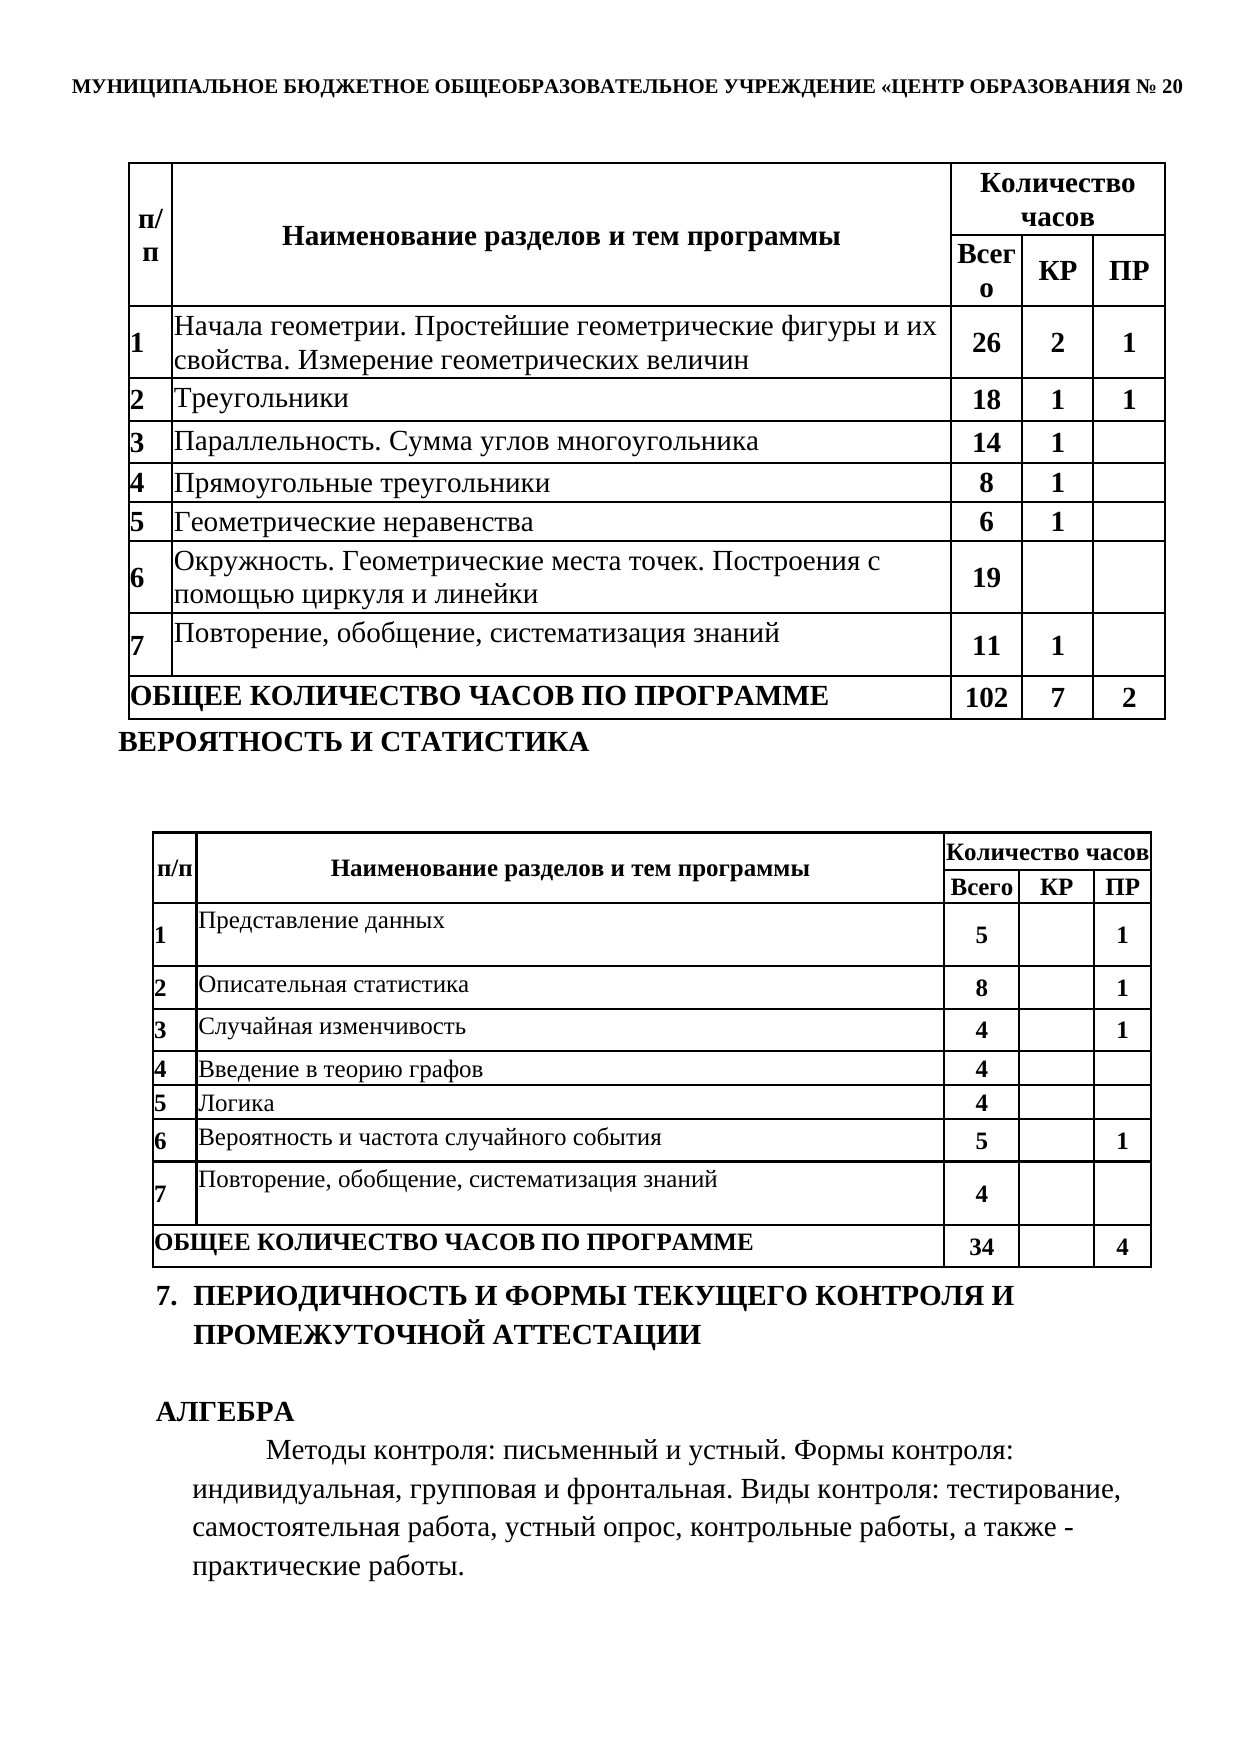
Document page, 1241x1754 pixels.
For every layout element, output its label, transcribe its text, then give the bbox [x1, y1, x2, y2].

table_cell 18 [952, 379, 1021, 419]
table_cell [1095, 1052, 1150, 1084]
table_cell Описательная статистика [198, 967, 943, 1007]
table_cell 8 [945, 967, 1018, 1007]
table_cell 7 [1023, 677, 1092, 717]
table_cell [1094, 422, 1164, 462]
table_header Количество часов [945, 834, 1150, 869]
table_cell 7 [130, 614, 171, 675]
table_cell 8 [952, 464, 1021, 501]
table_cell 7 [154, 1163, 195, 1224]
table_cell 2 [130, 379, 171, 419]
table_cell ОБЩЕЕ КОЛИЧЕСТВО ЧАСОВ ПО ПРОГРАММЕ [154, 1226, 943, 1266]
table_cell 4 [945, 1086, 1018, 1118]
table_cell 1 [1095, 904, 1150, 965]
table_cell [1094, 614, 1164, 675]
table_cell [1020, 1120, 1093, 1160]
table_cell 5 [945, 904, 1018, 965]
table_cell 1 [1095, 1010, 1150, 1050]
table_cell КР [1020, 871, 1093, 902]
table_cell 102 [952, 677, 1021, 717]
table_cell 2 [1023, 307, 1092, 377]
table_cell 3 [130, 422, 171, 462]
table_cell 1 [1095, 967, 1150, 1007]
table_cell 4 [945, 1163, 1018, 1224]
table_cell Окружность. Геометрические места точек. Построения с помощью циркуля и линейки [173, 542, 950, 612]
table_cell Представление данных [198, 904, 943, 965]
table_cell 19 [952, 542, 1021, 612]
table_cell ПР [1095, 871, 1150, 902]
table_cell 34 [945, 1226, 1018, 1266]
table_header Наименование разделов и тем программы [173, 164, 950, 305]
table_cell 1 [1094, 379, 1164, 419]
table_cell 1 [1023, 464, 1092, 501]
table_cell 6 [952, 503, 1021, 539]
table_cell [1094, 464, 1164, 501]
table_cell 6 [130, 542, 171, 612]
table_cell Прямоугольные треугольники [173, 464, 950, 501]
table_cell [1020, 1163, 1093, 1224]
table_cell [1095, 1086, 1150, 1118]
table_cell [1020, 1226, 1093, 1266]
table_cell 6 [154, 1120, 195, 1160]
list ВЕРОЯТНОСТЬ И СТАТИСТИКА [118, 157, 1196, 758]
table_cell [1020, 1086, 1093, 1118]
table_cell Треугольники [173, 379, 950, 419]
table_cell 1 [1023, 614, 1092, 675]
list ПЕРИОДИЧНОСТЬ И ФОРМЫ ТЕКУЩЕГО КОНТРОЛЯ И ПРОМЕЖУТОЧНОЙ АТТЕСТАЦИИ [156, 840, 1196, 1350]
table_cell Повторение, обобщение, систематизация знаний [173, 614, 950, 675]
list АЛГЕБРА [156, 1394, 1196, 1427]
table_cell 1 [1095, 1120, 1150, 1160]
table_cell 4 [130, 464, 171, 501]
table_cell 5 [945, 1120, 1018, 1160]
table_cell 14 [952, 422, 1021, 462]
table_header Наименование разделов и тем программы [198, 834, 943, 902]
table_cell 11 [952, 614, 1021, 675]
table_cell 4 [945, 1010, 1018, 1050]
table_cell [1023, 542, 1092, 612]
table_cell 4 [154, 1052, 195, 1084]
table_cell [1020, 1052, 1093, 1084]
table_cell 3 [154, 1010, 195, 1050]
table_cell Вероятность и частота случайного события [198, 1120, 943, 1160]
table_cell Всего [945, 871, 1018, 902]
table_header п/п [130, 164, 171, 305]
table_cell 4 [1095, 1226, 1150, 1266]
table_cell Начала геометрии. Простейшие геометрические фигуры и их свойства. Измерение геометрических величин [173, 307, 950, 377]
table_cell 1 [1023, 422, 1092, 462]
table_cell 1 [1094, 307, 1164, 377]
table_cell 2 [1094, 677, 1164, 717]
table_cell [1020, 967, 1093, 1007]
table_cell Случайная изменчивость [198, 1010, 943, 1050]
table_cell [1094, 542, 1164, 612]
table_cell [1020, 904, 1093, 965]
table_cell 1 [1023, 379, 1092, 419]
table_cell ПР [1094, 236, 1164, 305]
table_cell [1094, 503, 1164, 539]
table_cell 1 [130, 307, 171, 377]
table_cell Логика [198, 1086, 943, 1118]
table_cell Параллельность. Сумма углов многоугольника [173, 422, 950, 462]
table_cell Всего [952, 236, 1021, 305]
table_header Количество часов [952, 164, 1164, 233]
table_header п/п [154, 834, 195, 902]
table_cell 5 [154, 1086, 195, 1118]
table_cell [1020, 1010, 1093, 1050]
table_cell 5 [130, 503, 171, 539]
table_cell ОБЩЕЕ КОЛИЧЕСТВО ЧАСОВ ПО ПРОГРАММЕ [130, 677, 950, 717]
table_cell 4 [945, 1052, 1018, 1084]
table_cell Введение в теорию графов [198, 1052, 943, 1084]
table_cell 2 [154, 967, 195, 1007]
table_cell 26 [952, 307, 1021, 377]
table_cell [1095, 1163, 1150, 1224]
table_cell Геометрические неравенства [173, 503, 950, 539]
table_cell КР [1023, 236, 1092, 305]
table_cell Повторение, обобщение, систематизация знаний [198, 1163, 943, 1224]
table_cell 1 [1023, 503, 1092, 539]
table_cell 1 [154, 904, 195, 965]
